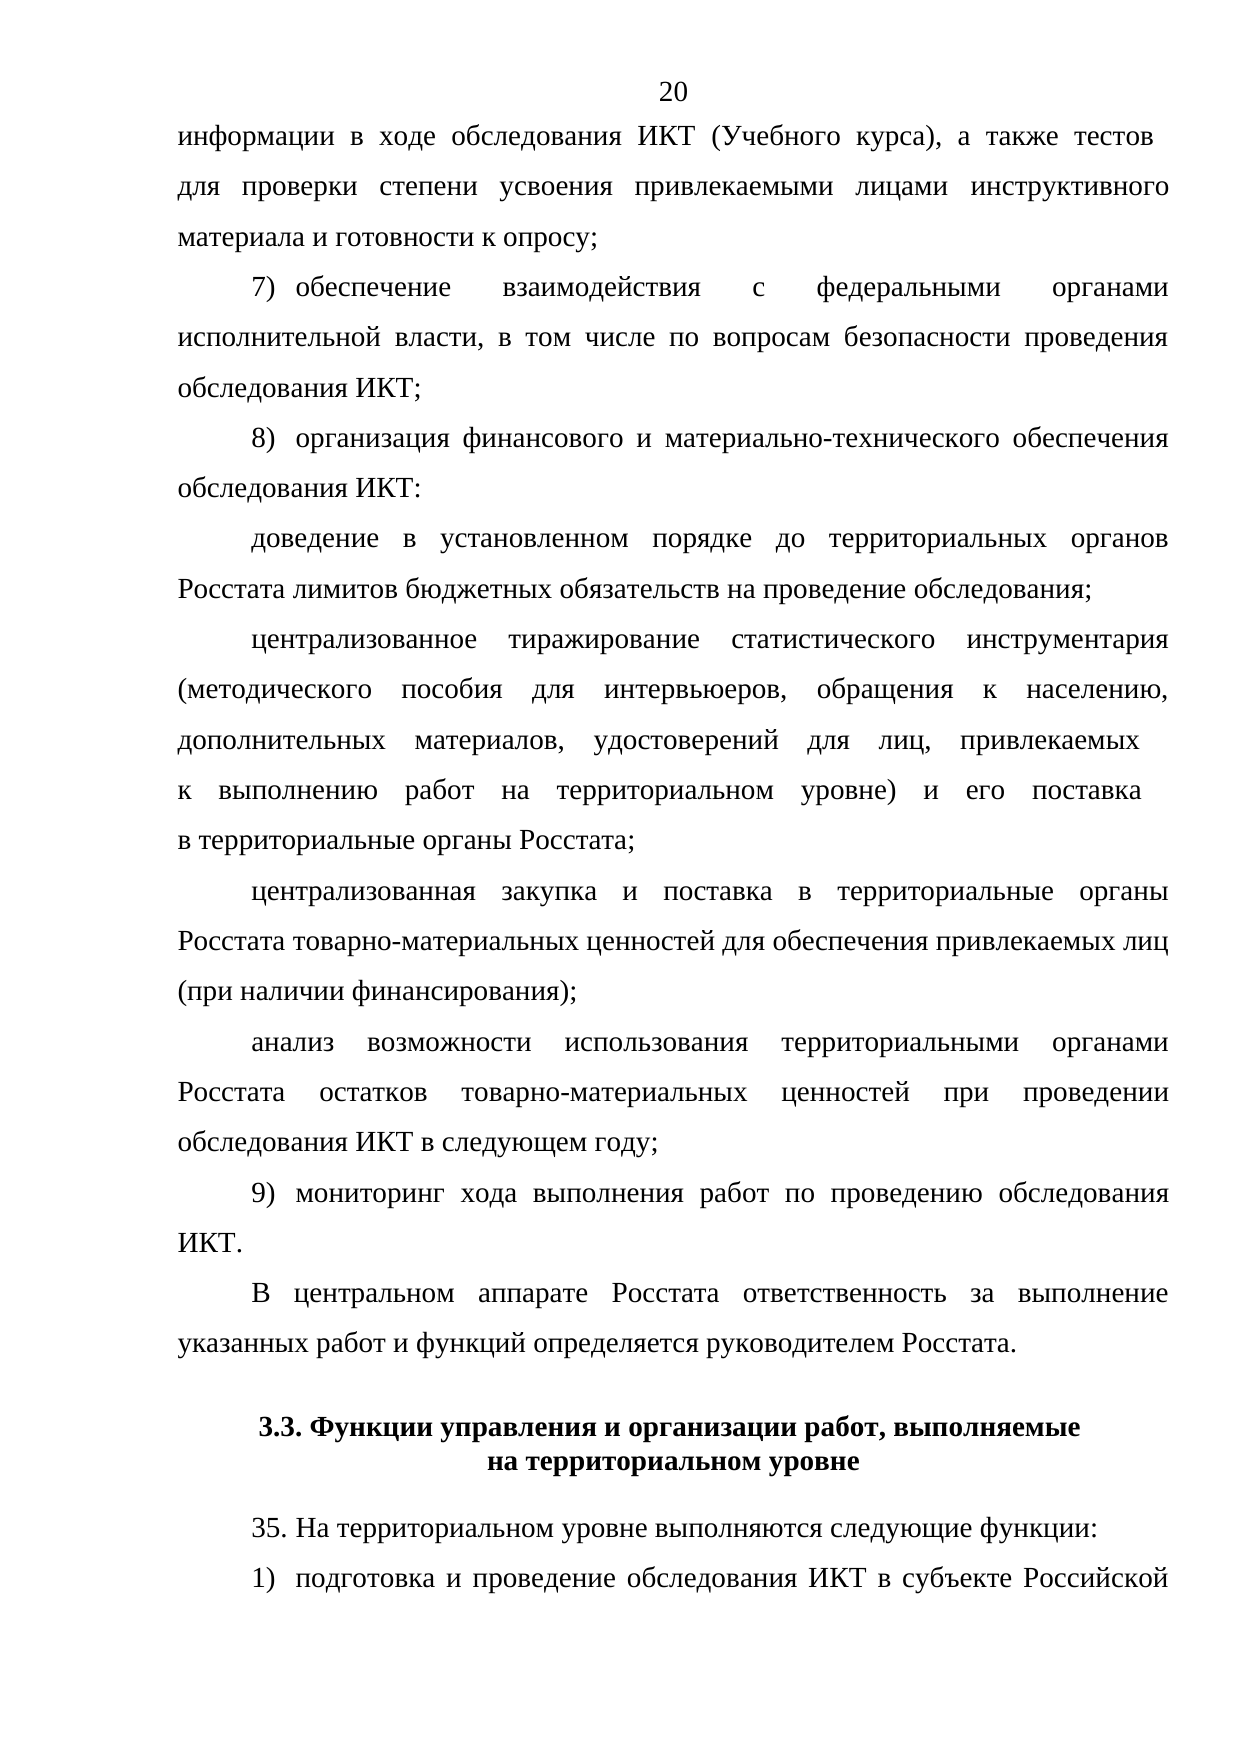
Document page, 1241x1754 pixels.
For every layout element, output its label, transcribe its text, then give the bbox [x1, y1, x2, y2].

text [177, 118, 1169, 252]
list организация финансового и материально-технического обеспечения обследования ИКТ: [177, 420, 1169, 504]
text централизованная закупка и поставка в территориальные органы Росстата товарно-материальных ценностей для обеспечения привлекаемых лиц (при наличии финансирования); [177, 873, 1169, 1007]
text анализ возможности использования территориальными органами Росстата остатков товарно-материальных ценностей при проведении обследования ИКТ в следующем году; [177, 1024, 1169, 1158]
list мониторинг хода выполнения работ по проведению обследования ИКТ. [177, 1175, 1169, 1258]
list На территориальном уровне выполняются следующие функции: [177, 1510, 1169, 1544]
list обеспечение взаимодействия с федеральными органами исполнительной власти, в том числе по вопросам безопасности проведения обследования ИКТ; [177, 269, 1169, 403]
text В центральном аппарате Росстата ответственность за выполнение указанных работ и функций определяется руководителем Росстата. [177, 1275, 1169, 1359]
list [177, 1560, 1169, 1594]
text централизованное тиражирование статистического инструментария (методического пособия для интервьюеров, обращения к населению, дополнительных материалов, удостоверений для лиц, привлекаемых к выполнению работ на территориальном уровне) и его поставка в территориальные органы Росстата; [177, 621, 1169, 856]
text 3.3. Функции управления и организации работ, выполняемые на территориальном уровне [177, 1409, 1169, 1477]
text доведение в установленном порядке до территориальных органов Росстата лимитов бюджетных обязательств на проведение обследования; [177, 521, 1169, 604]
